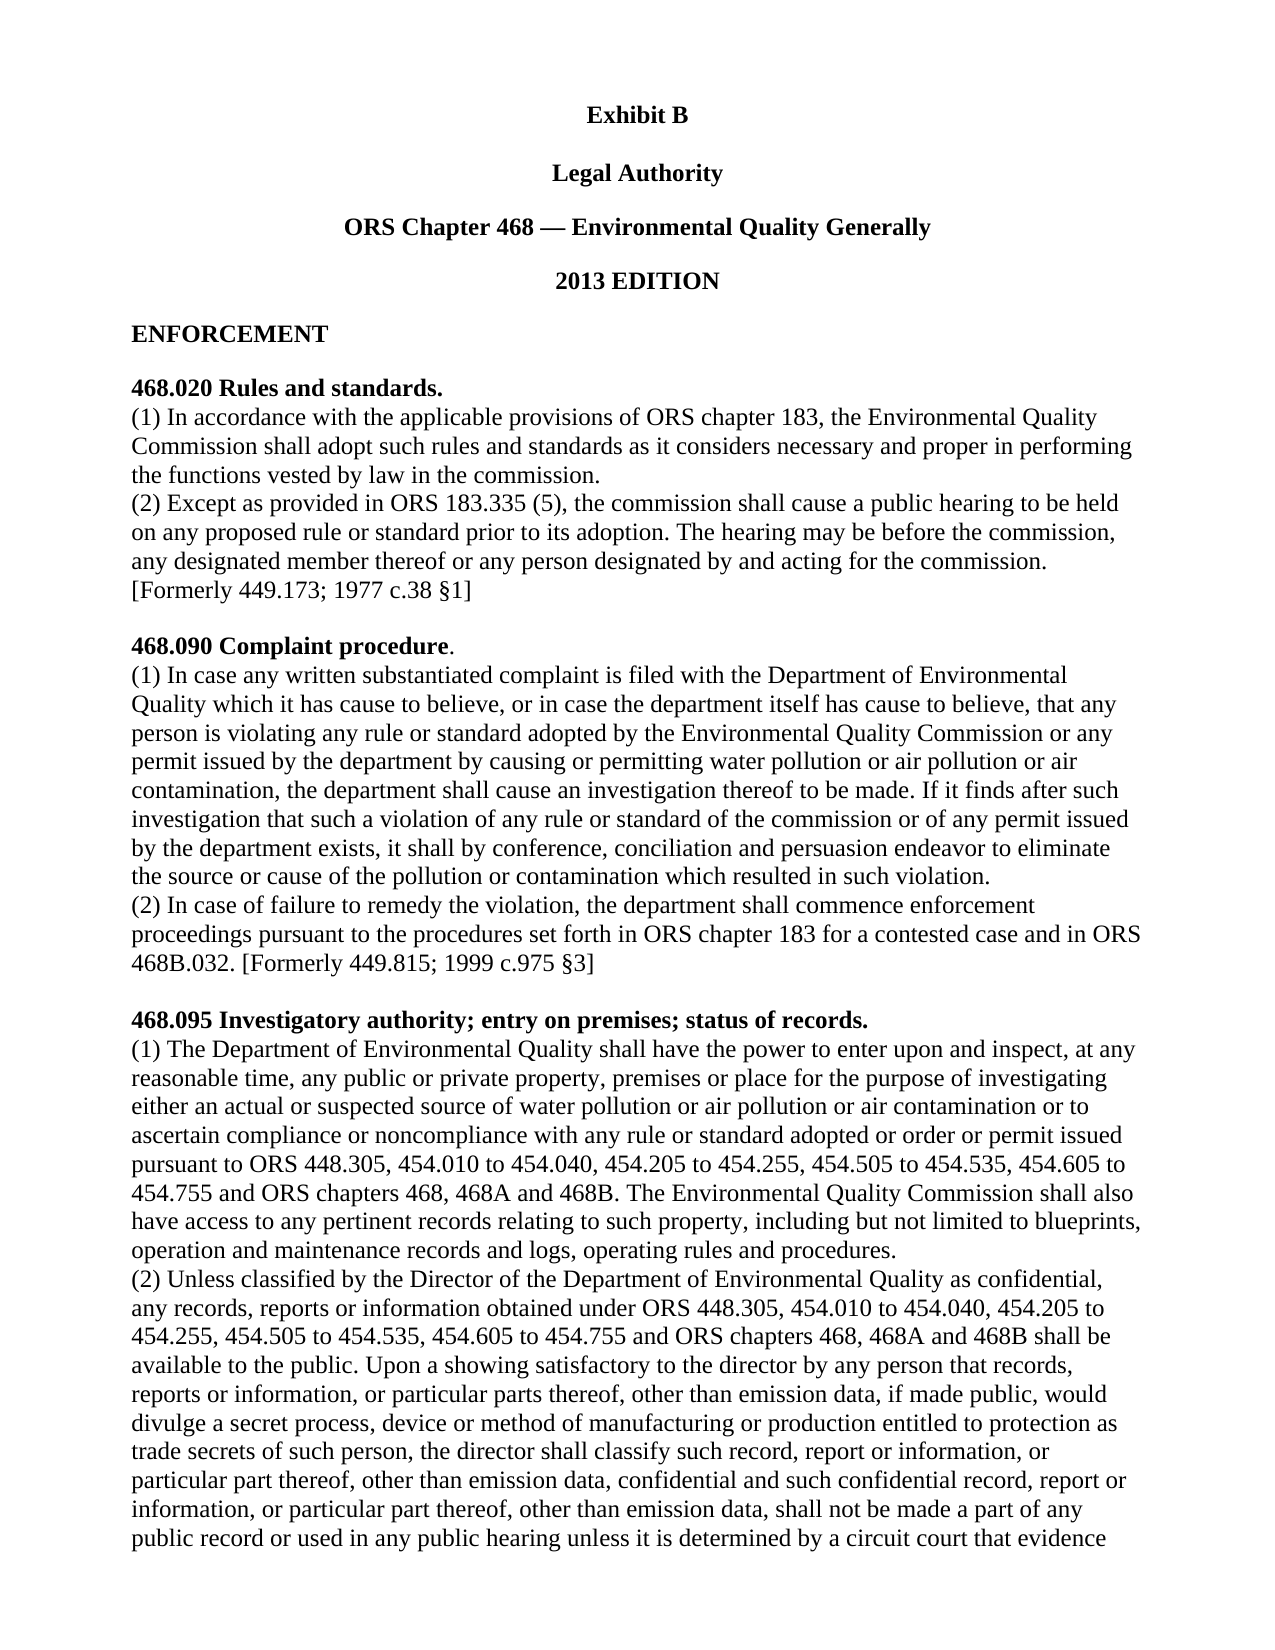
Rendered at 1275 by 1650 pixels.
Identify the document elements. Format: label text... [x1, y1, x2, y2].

text (1) In case any written substantiated complaint is filed with the Department of Environmental Quality which it has cause to believe, or in case the department itself has cause to believe, that any person is violating any rule or standard adopted by the Environmental Quality Commission or any permit issued by the department by causing or permitting water pollution or air pollution or air contamination, the department shall cause an investigation thereof to be made. If it finds after such investigation that such a violation of any rule or standard of the commission or of any permit issued by the department exists, it shall by conference, conciliation and persuasion endeavor to eliminate the source or cause of the pollution or contamination which resulted in such violation. [131, 660, 1144, 890]
text 2013 EDITION [131, 266, 1144, 294]
text ORS Chapter 468 — Environmental Quality Generally [131, 212, 1144, 241]
text 468.090 Complaint procedure. [131, 631, 1144, 660]
text Exhibit B [131, 101, 1144, 129]
text (1) The Department of Environmental Quality shall have the power to enter upon and inspect, at any reasonable time, any public or private property, premises or place for the purpose of investigating either an actual or suspected source of water pollution or air pollution or air contamination or to ascertain compliance or noncompliance with any rule or standard adopted or order or permit issued pursuant to ORS 448.305, 454.010 to 454.040, 454.205 to 454.255, 454.505 to 454.535, 454.605 to 454.755 and ORS chapters 468, 468A and 468B. The Environmental Quality Commission shall also have access to any pertinent records relating to such property, including but not limited to blueprints, operation and maintenance records and logs, operating rules and procedures. [131, 1034, 1144, 1264]
text 468.020 Rules and standards. [131, 373, 1144, 402]
text Legal Authority [131, 158, 1144, 187]
text ENFORCEMENT [131, 319, 1144, 348]
text 468.095 Investigatory authority; entry on premises; status of records. [131, 1005, 1144, 1034]
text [131, 1264, 1144, 1551]
text (1) In accordance with the applicable provisions of ORS chapter 183, the Environmental Quality Commission shall adopt such rules and standards as it considers necessary and proper in performing the functions vested by law in the commission. [131, 402, 1144, 488]
text (2) In case of failure to remedy the violation, the department shall commence enforcement proceedings pursuant to the procedures set forth in ORS chapter 183 for a contested case and in ORS 468B.032. [Formerly 449.815; 1999 c.975 §3] [131, 890, 1144, 976]
text (2) Except as provided in ORS 183.335 (5), the commission shall cause a public hearing to be held on any proposed rule or standard prior to its adoption. The hearing may be before the commission, any designated member thereof or any person designated by and acting for the commission. [Formerly 449.173; 1977 c.38 §1] [131, 488, 1144, 603]
